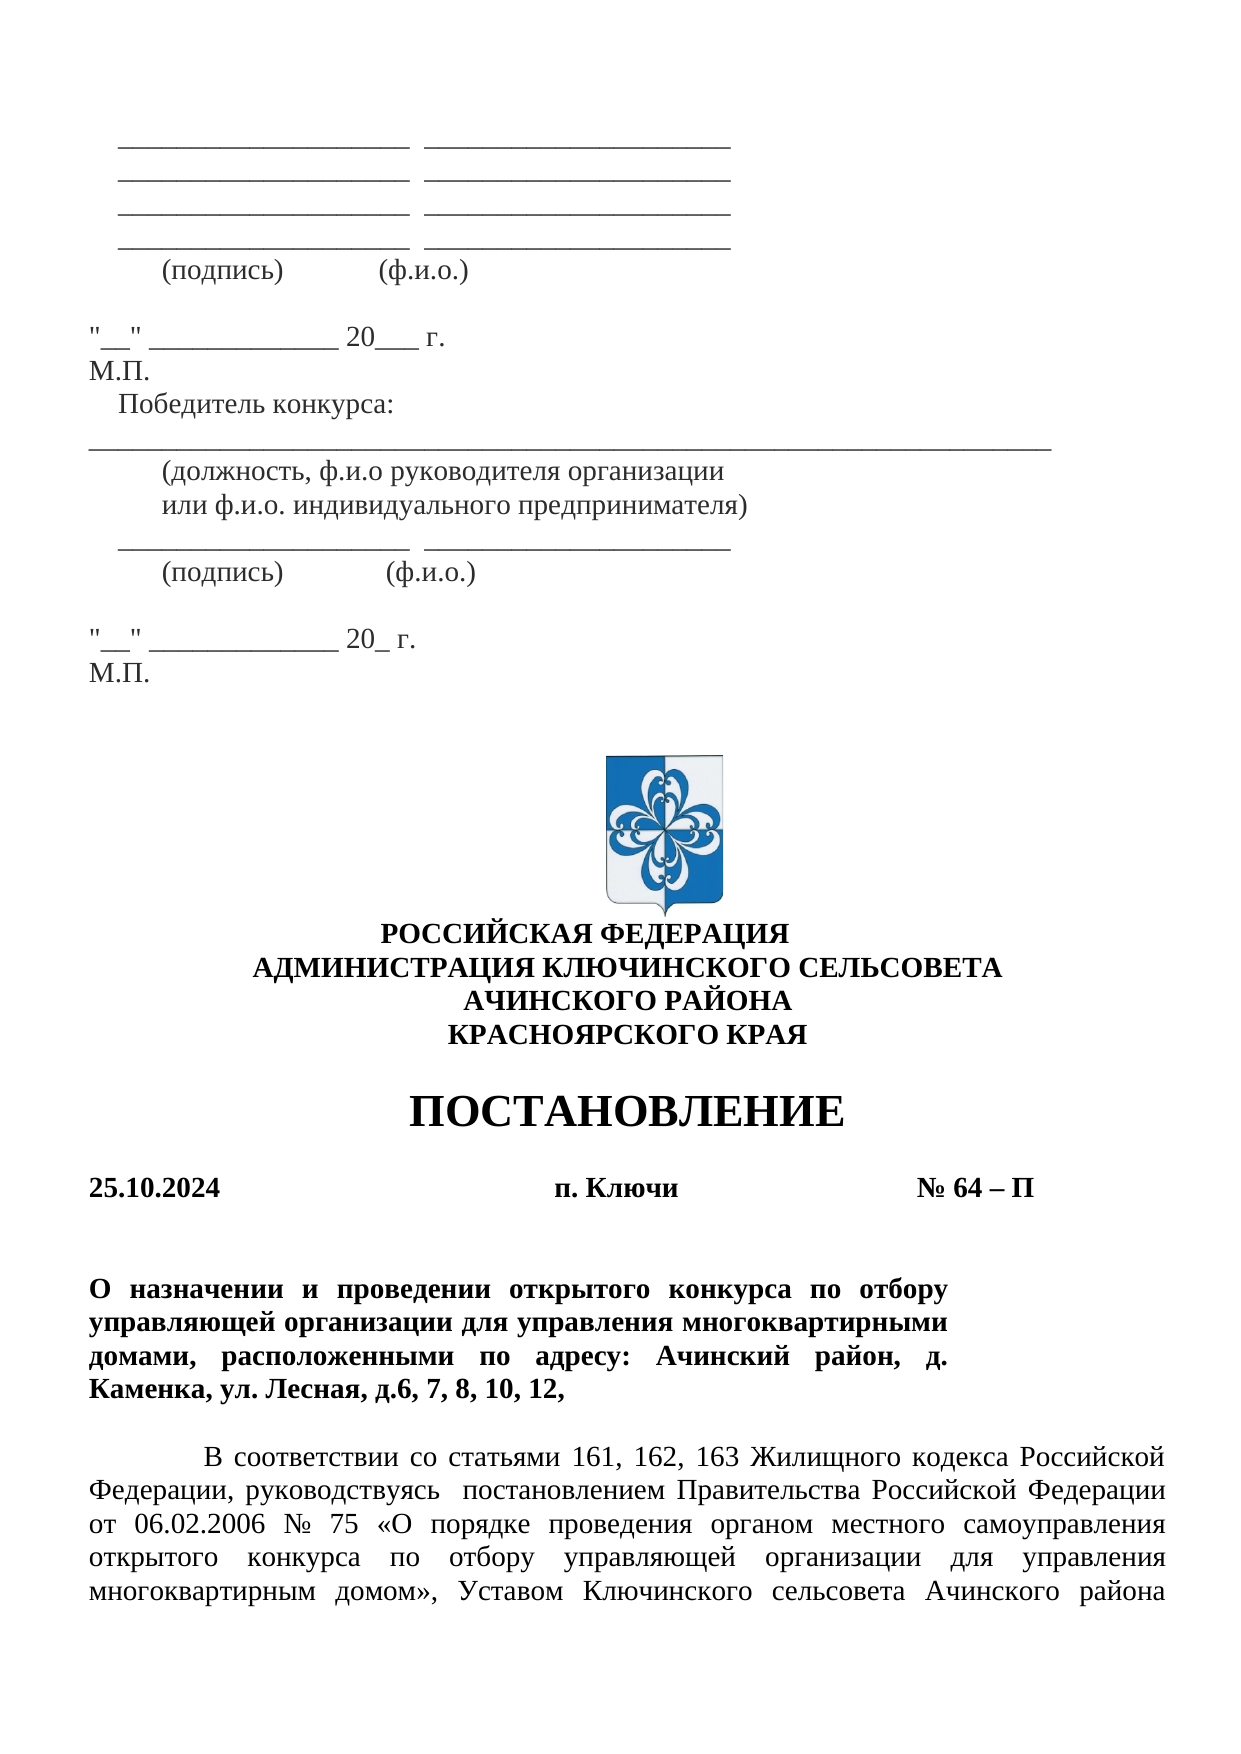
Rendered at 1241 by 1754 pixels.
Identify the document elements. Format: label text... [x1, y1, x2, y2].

subtitle ПОСТАНОВЛЕНИЕ [89, 1084, 1167, 1137]
picture [606, 755, 724, 917]
table_header № 64 – П [796, 1170, 1155, 1237]
text АЧИНСКОГО РАЙОНА [89, 983, 1167, 1017]
table_header п. Ключи [437, 1170, 796, 1237]
text РОССИЙСКАЯ ФЕДЕРАЦИЯ [89, 916, 1167, 950]
text АДМИНИСТРАЦИЯ КЛЮЧИНСКОГО СЕЛЬСОВЕТА [89, 950, 1167, 983]
table_header 25.10.2024 [78, 1170, 437, 1237]
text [89, 118, 1167, 286]
text "__" _____________ 20___ г. М.П. Победитель конкурса: __________________________________________________________________ (должность, ф.и.о руководителя организации или ф.и.о. индивидуального предпринимателя) ____________________ _____________________ (подпись) (ф.и.о.) [89, 286, 1167, 588]
text "__" _____________ 20_ г. М.П. [89, 588, 1167, 688]
subtitle КРАСНОЯРСКОГО КРАЯ [89, 1017, 1167, 1051]
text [89, 1439, 1167, 1606]
table_header О назначении и проведении открытого конкурса по отбору управляющей организации для управления многоквартирными домами, расположенными по адресу: Ачинский район, д. Каменка, ул. Лесная, д.6, 7, 8, 10, 12, [78, 1271, 960, 1405]
